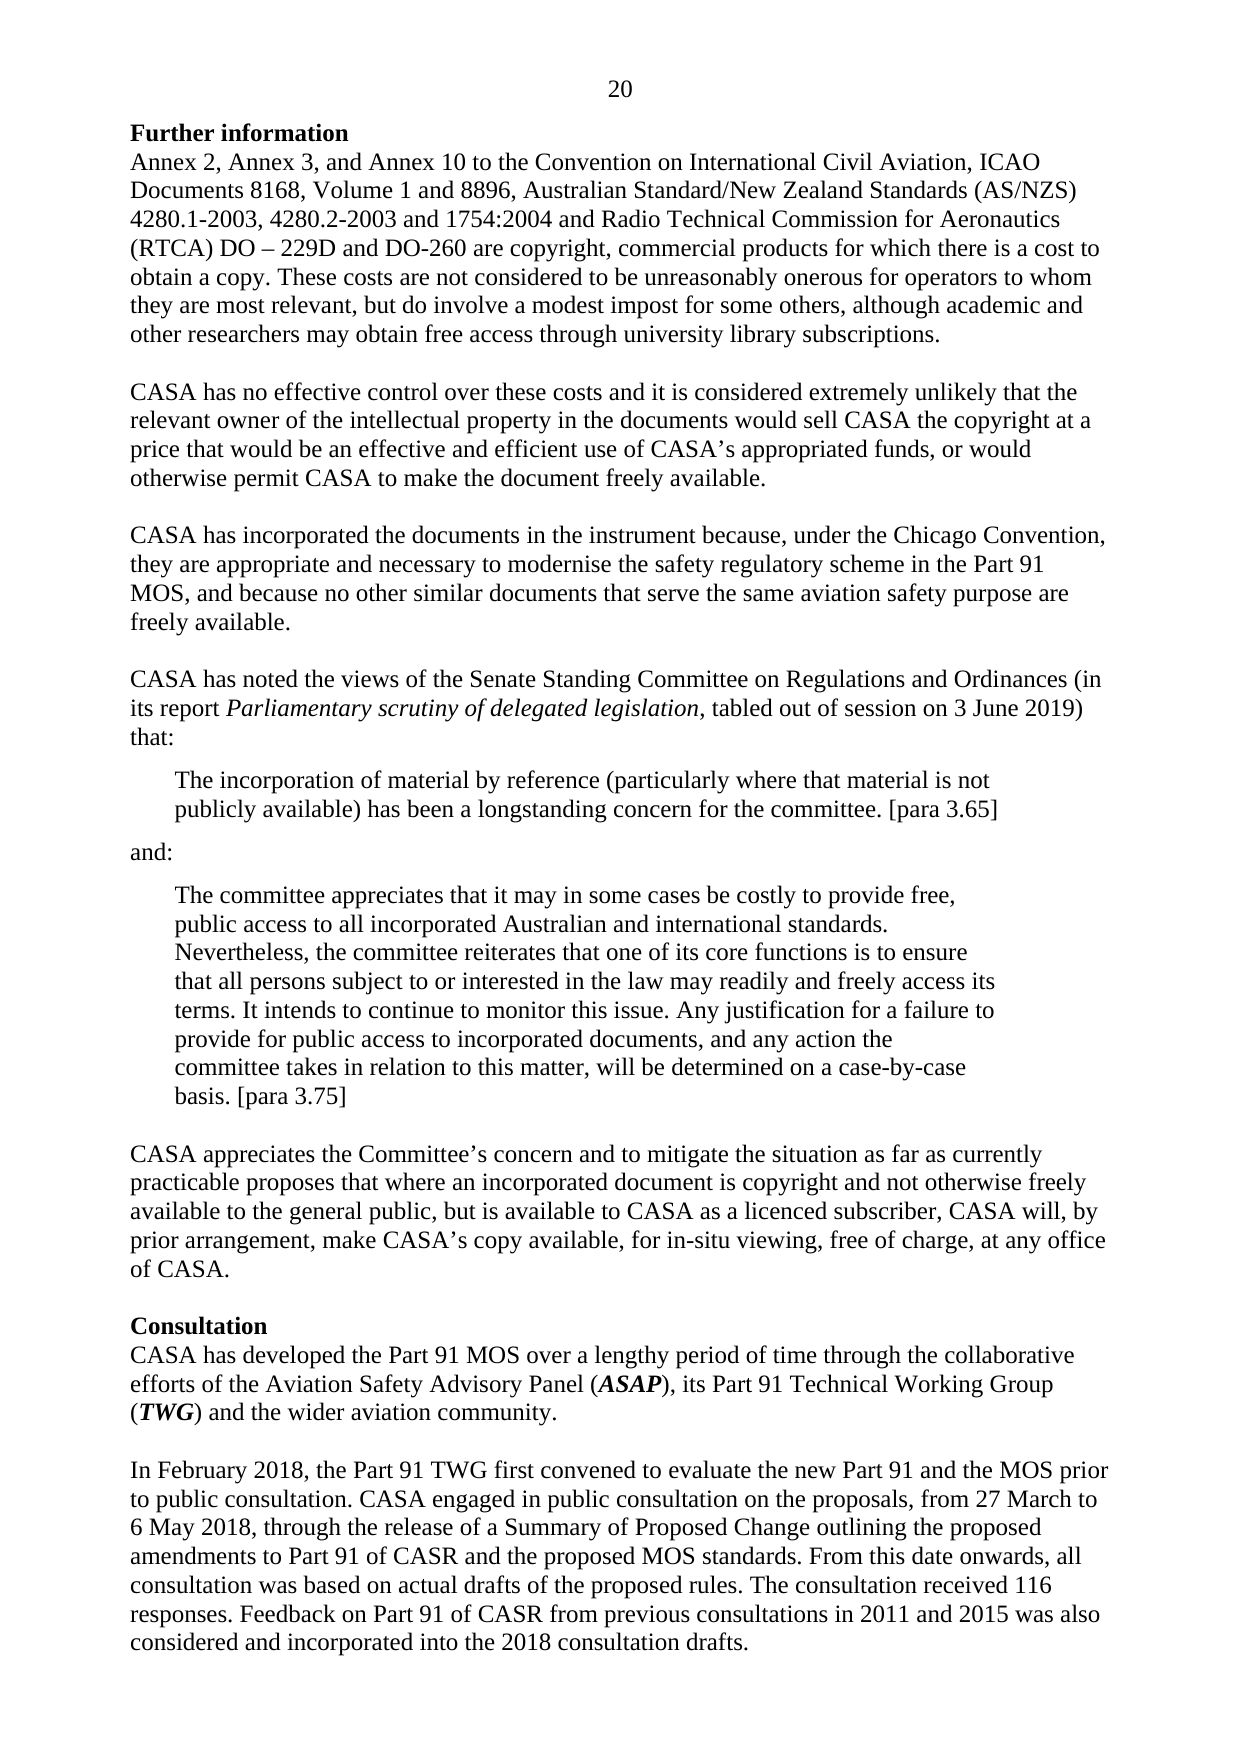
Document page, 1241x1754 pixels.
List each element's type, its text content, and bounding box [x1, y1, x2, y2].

text In February 2018, the Part 91 TWG first convened to evaluate the new Part 91 and the MOS prior to public consultation. CASA engaged in public consultation on the proposals, from 27 March to 6 May 2018, through the release of a Summary of Proposed Change outlining the proposed amendments to Part 91 of CASR and the proposed MOS standards. From this date onwards, all consultation was based on actual drafts of the proposed rules. The consultation received 116 responses. Feedback on Part 91 of CASR from previous consultations in 2011 and 2015 was also considered and incorporated into the 2018 consultation drafts. [130, 1455, 1110, 1656]
text The committee appreciates that it may in some cases be costly to provide free, public access to all incorporated Australian and international standards. Nevertheless, the committee reiterates that one of its core functions is to ensure that all persons subject to or interested in the law may readily and freely access its terms. It intends to continue to monitor this issue. Any justification for a failure to provide for public access to incorporated documents, and any action the committee takes in relation to this matter, will be determined on a case-by-case basis. [para 3.75] [174, 880, 1001, 1110]
text The incorporation of material by reference (particularly where that material is not publicly available) has been a longstanding concern for the committee. [para 3.65] [174, 765, 1031, 822]
text Annex 2, Annex 3, and Annex 10 to the Convention on International Civil Aviation, ICAO Documents 8168, Volume 1 and 8896, Australian Standard/New Zealand Standards (AS/NZS) 4280.1-2003, 4280.2-2003 and 1754:2004 and Radio Technical Commission for Aeronautics (RTCA) DO – 229D and DO-260 are copyright, commercial products for which there is a cost to obtain a copy. These costs are not considered to be unreasonably onerous for operators to whom they are most relevant, but do involve a modest impost for some others, although academic and other researchers may obtain free access through university library subscriptions. [130, 147, 1110, 348]
text and: [130, 837, 1110, 866]
text CASA has developed the Part 91 MOS over a lengthy period of time through the collaborative efforts of the Aviation Safety Advisory Panel (ASAP), its Part 91 Technical Working Group (TWG) and the wider aviation community. [130, 1340, 1110, 1426]
text CASA has no effective control over these costs and it is considered extremely unlikely that the relevant owner of the intellectual property in the documents would sell CASA the copyright at a price that would be an effective and efficient use of CASA’s appropriated funds, or would otherwise permit CASA to make the document freely available. [130, 377, 1110, 492]
text CASA has noted the views of the Senate Standing Committee on Regulations and Ordinances (in its report Parliamentary scrutiny of delegated legislation, tabled out of session on 3 June 2019) that: [130, 664, 1110, 751]
text CASA has incorporated the documents in the instrument because, under the Chicago Convention, they are appropriate and necessary to modernise the safety regulatory scheme in the Part 91 MOS, and because no other similar documents that serve the same aviation safety purpose are freely available. [130, 521, 1110, 636]
text Further information [130, 118, 1110, 147]
text Consultation [130, 1311, 1110, 1340]
text CASA appreciates the Committee’s concern and to mitigate the situation as far as currently practicable proposes that where an incorporated document is copyright and not otherwise freely available to the general public, but is available to CASA as a licenced subscriber, CASA will, by prior arrangement, make CASA’s copy available, for in-situ viewing, free of charge, at any office of CASA. [130, 1139, 1110, 1282]
